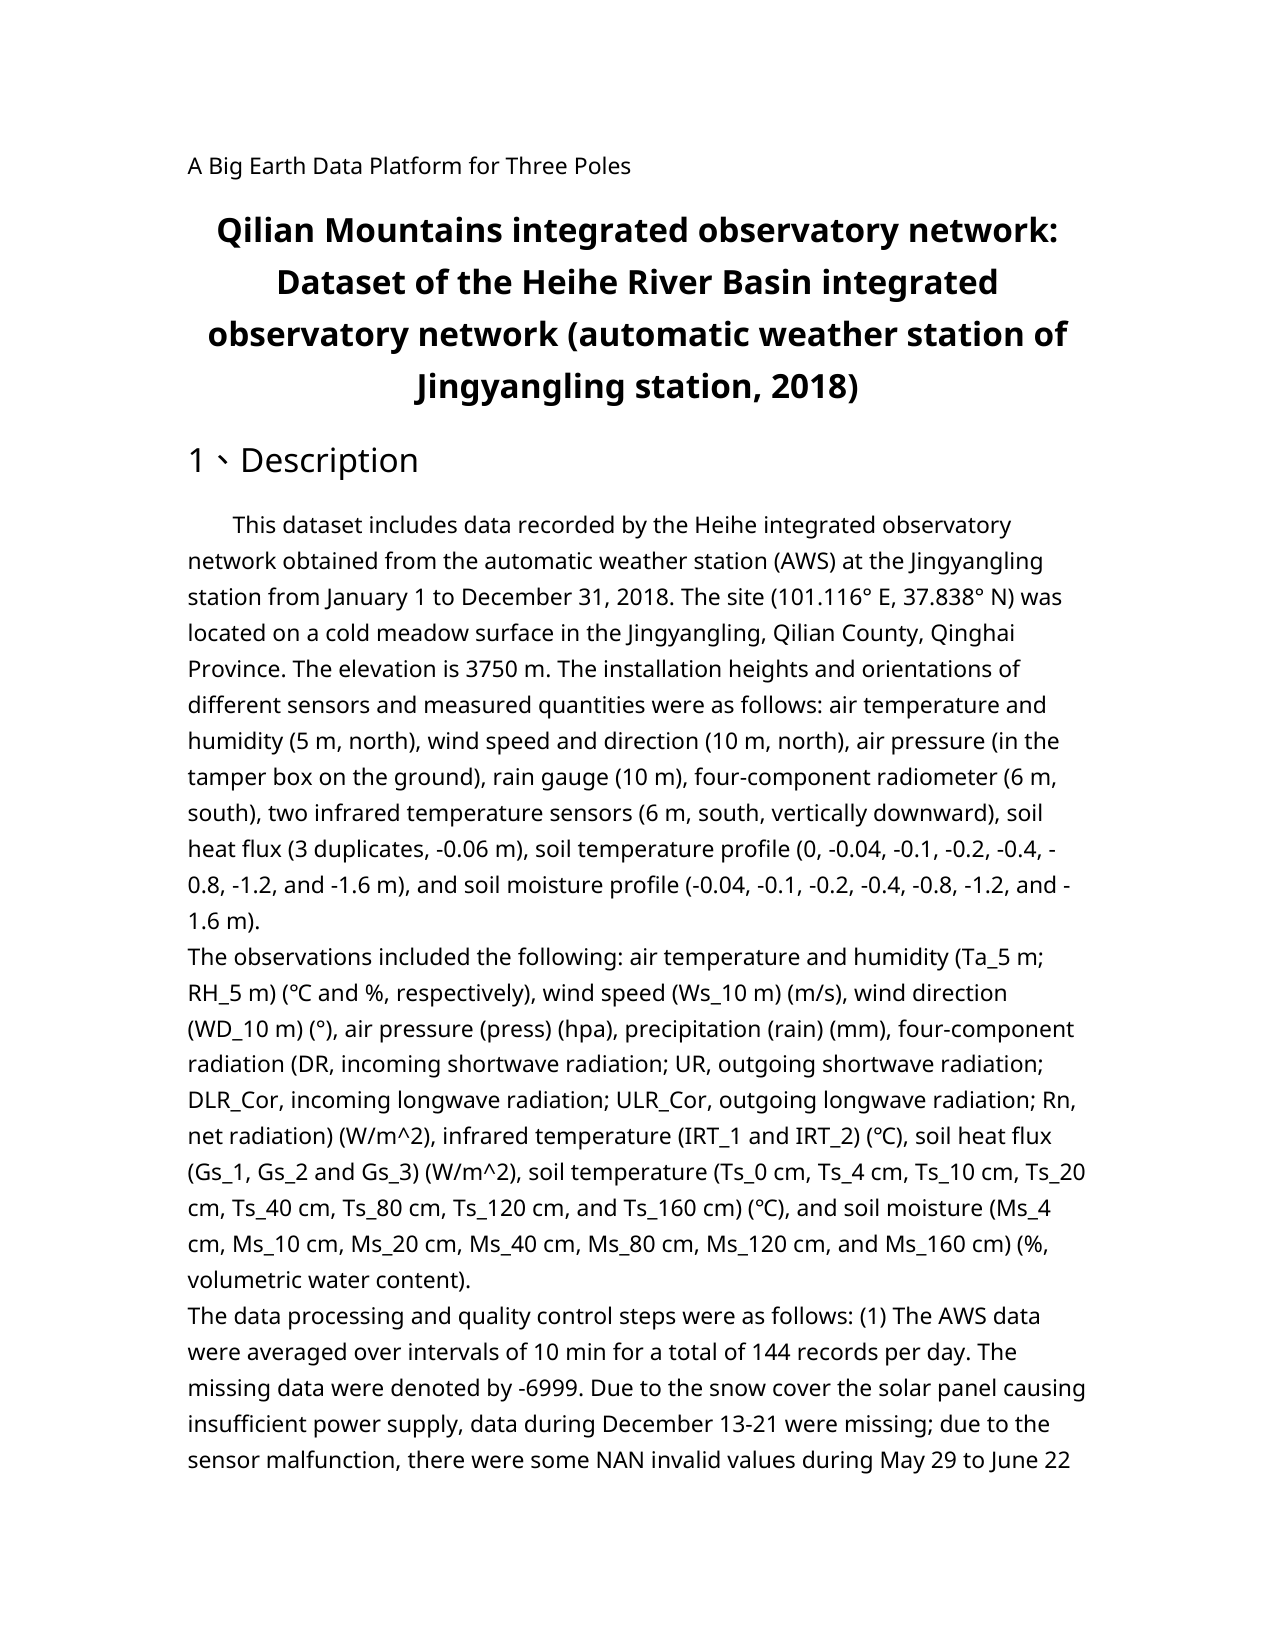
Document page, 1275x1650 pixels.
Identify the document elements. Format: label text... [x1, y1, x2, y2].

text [187, 509, 1087, 1475]
text 1、Description [187, 436, 1087, 482]
text Qilian Mountains integrated observatory network: Dataset of the Heihe River Basin integrated observatory network (automatic weather station of Jingyangling station, 2018) [187, 207, 1087, 409]
text A Big Earth Data Platform for Three Poles [187, 150, 1087, 181]
